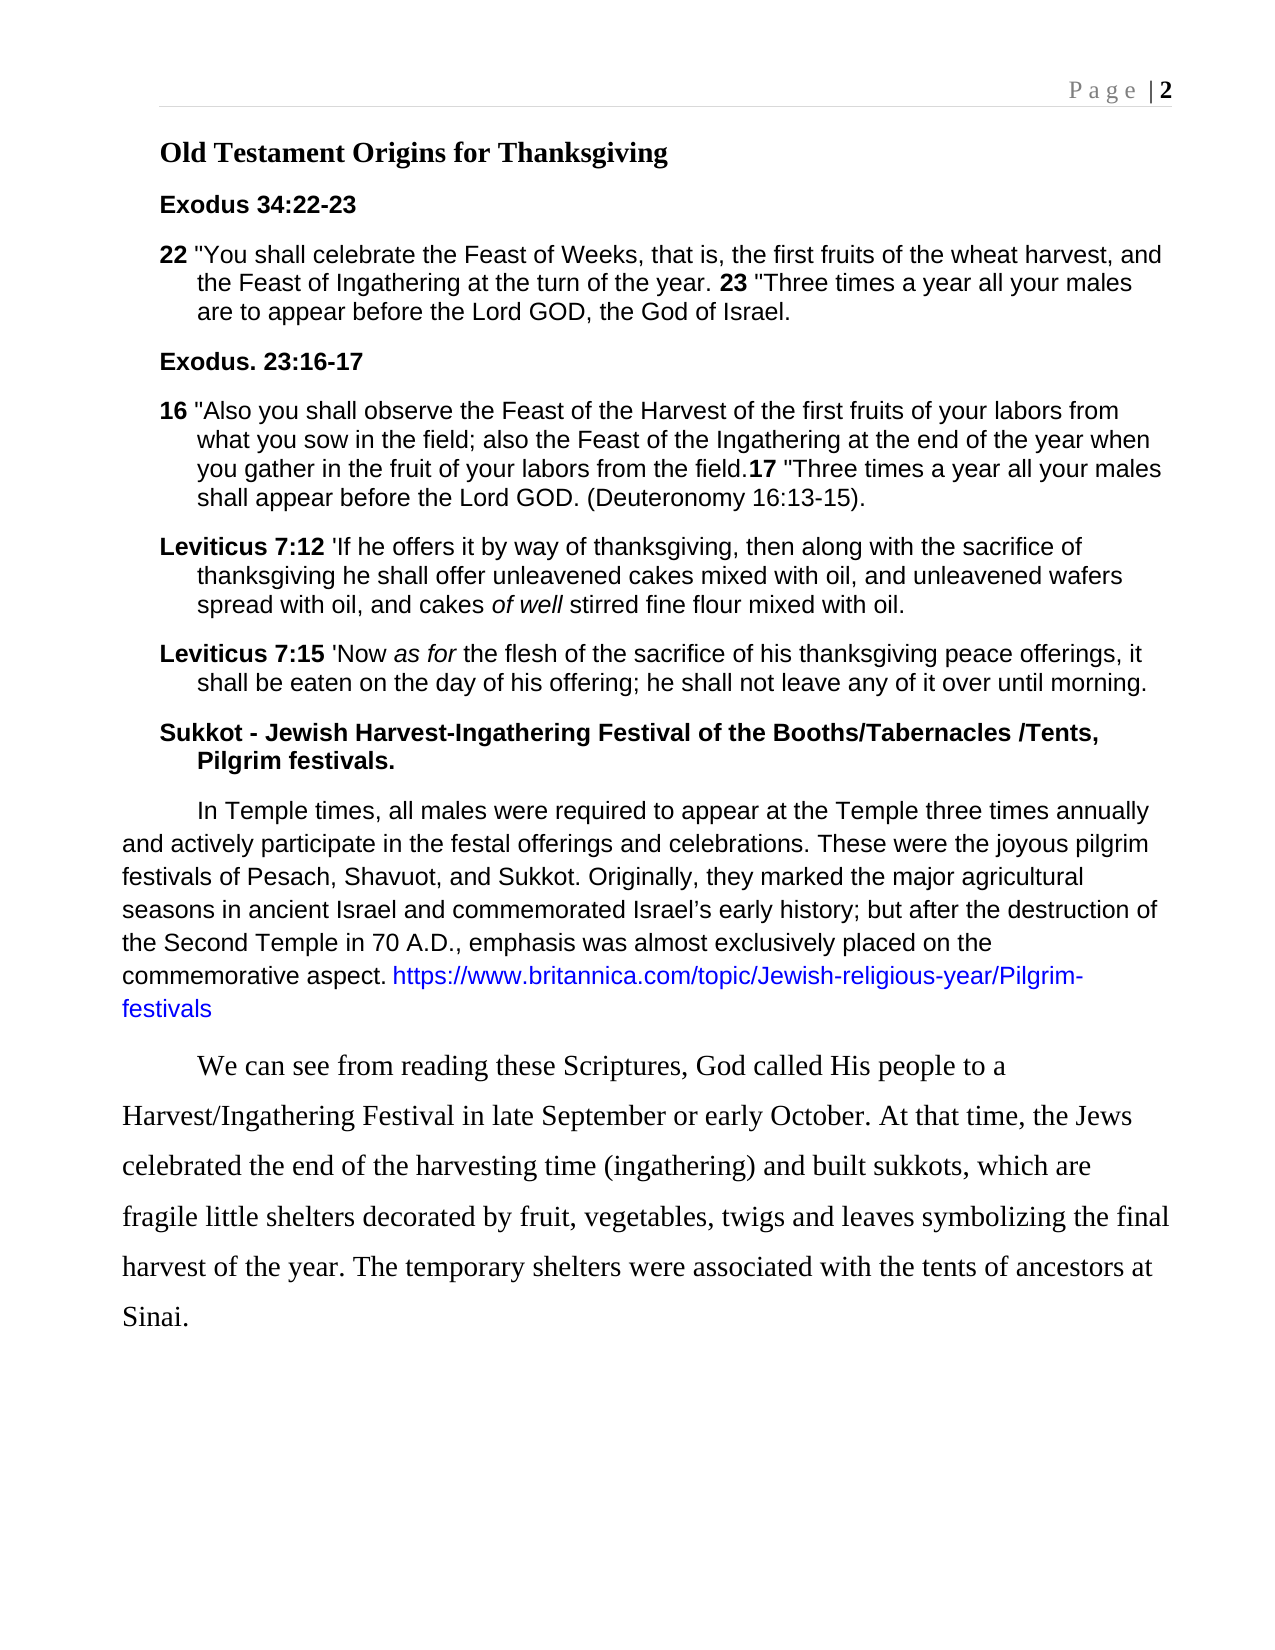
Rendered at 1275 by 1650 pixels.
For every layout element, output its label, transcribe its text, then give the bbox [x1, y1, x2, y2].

text Exodus. 23:16-17 [159, 347, 1172, 375]
text Sukkot - Jewish Harvest-Ingathering Festival of the Booths/Tabernacles /Tents, Pilgrim festivals. [159, 717, 1172, 775]
text Exodus 34:22-23 [159, 190, 1172, 219]
text Leviticus 7:12 'If he offers it by way of thanksgiving, then along with the sacrifice of thanksgiving he shall offer unleavened cakes mixed with oil, and unleavened wafers spread with oil, and cakes of well stirred fine flour mixed with oil. [159, 532, 1172, 618]
text 22 "You shall celebrate the Feast of Weeks, that is, the first fruits of the wheat harvest, and the Feast of Ingathering at the turn of the year. 23 "Three times a year all your males are to appear before the Lord GOD, the God of Israel. [159, 239, 1172, 326]
text We can see from reading these Scriptures, God called His people to a Harvest/Ingathering Festival in late September or early October. At that time, the Jews celebrated the end of the harvesting time (ingathering) and built sukkots, which are fragile little shelters decorated by fruit, vegetables, twigs and leaves symbolizing the final harvest of the year. The temporary shelters were associated with the tents of ancestors at Sinai. [122, 1048, 1172, 1333]
text 16 "Also you shall observe the Feast of the Harvest of the first fruits of your labors from what you sow in the field; also the Feast of the Ingathering at the end of the year when you gather in the fruit of your labors from the field.17 "Three times a year all your males shall appear before the Lord GOD. (Deuteronomy 16:13-15). [159, 396, 1172, 511]
text Old Testament Origins for Thanksgiving [159, 136, 1172, 169]
text In Temple times, all males were required to appear at the Temple three times annually and actively participate in the festal offerings and celebrations. These were the joyous pilgrim festivals of Pesach, Shavuot, and Sukkot. Originally, they marked the major agricultural seasons in ancient Israel and commemorated Israel’s early history; but after the destruction of the Second Temple in 70 A.D., emphasis was almost exclusively placed on the commemorative aspect. https://www.britannica.com/topic/Jewish-religious-year/Pilgrim-festivals [122, 796, 1172, 1023]
text Leviticus 7:15 'Now as for the flesh of the sacrifice of his thanksgiving peace offerings, it shall be eaten on the day of his offering; he shall not leave any of it over until morning. [159, 639, 1172, 697]
